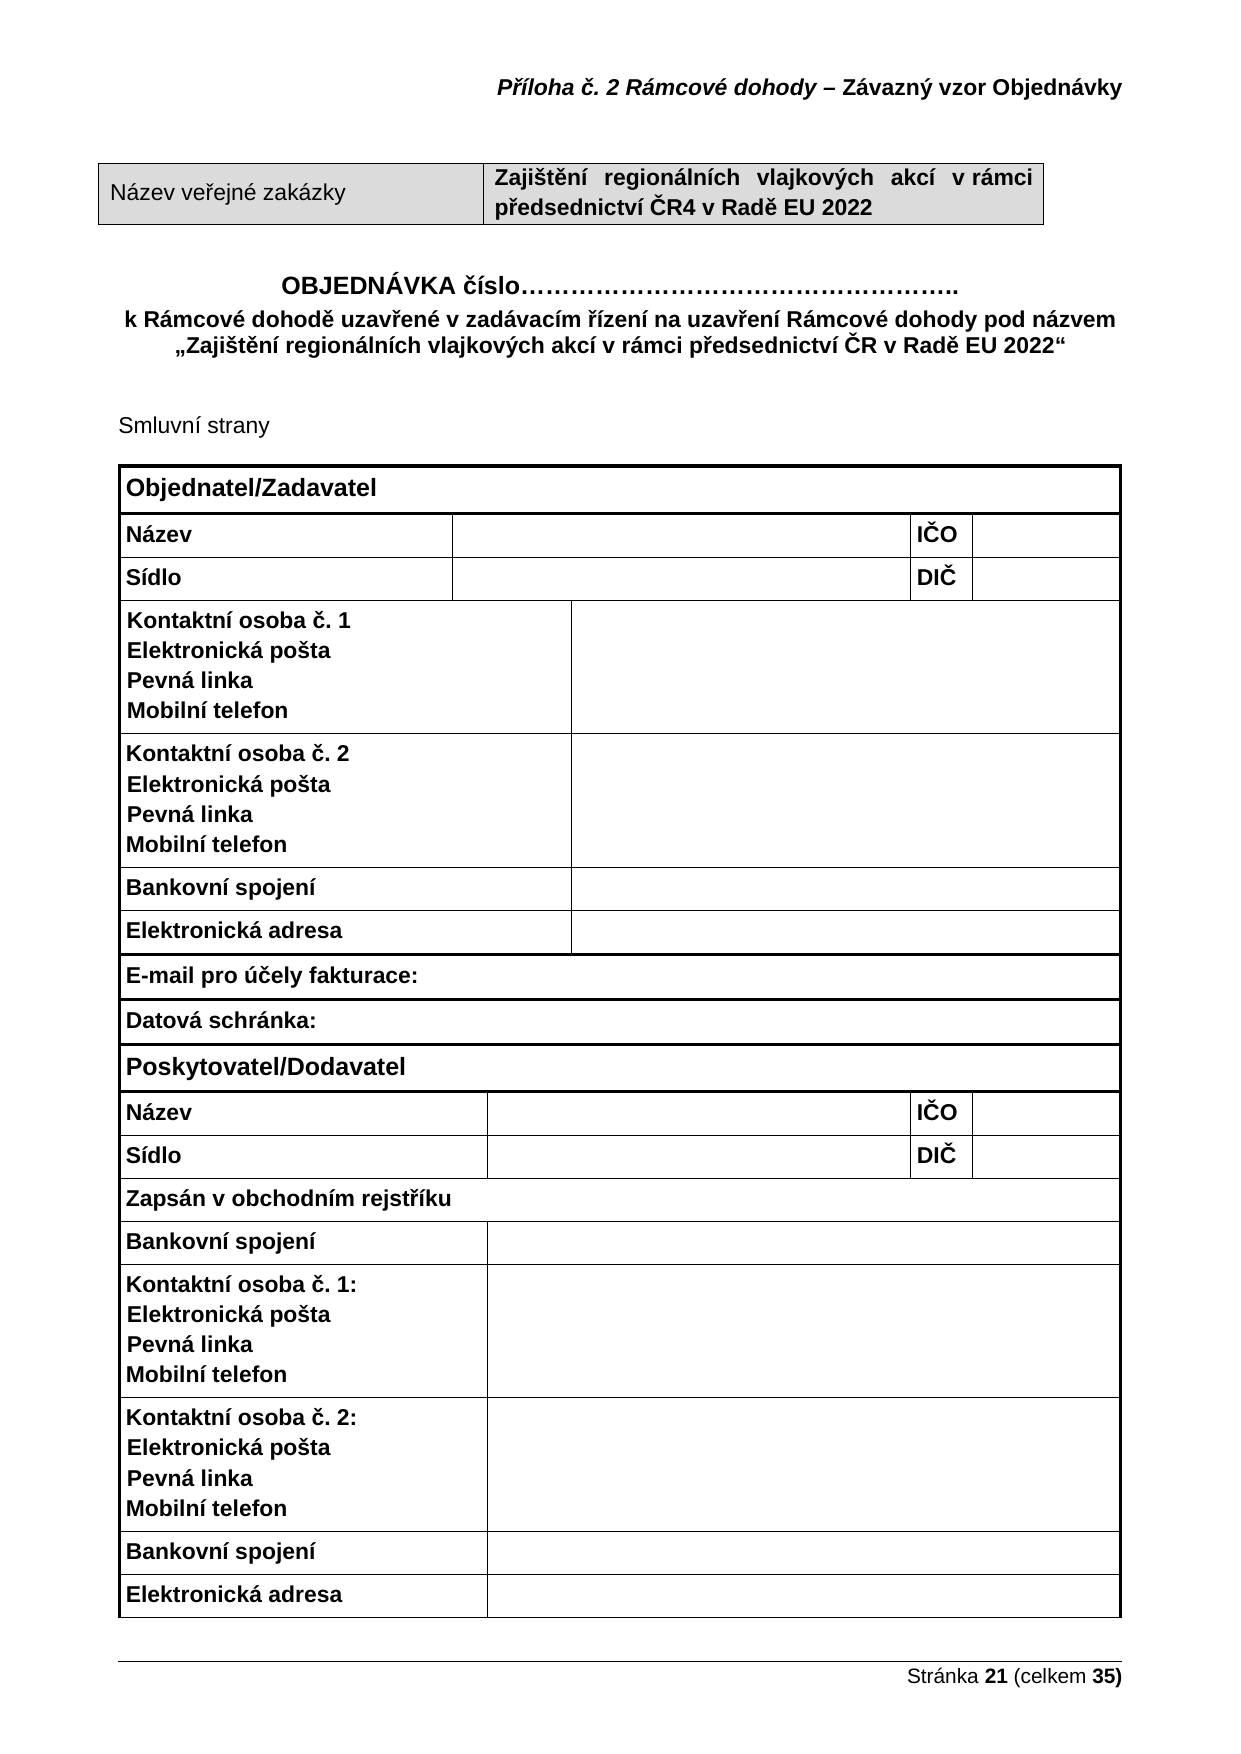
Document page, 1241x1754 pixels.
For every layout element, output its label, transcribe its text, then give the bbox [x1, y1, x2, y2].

table_cell DIČ [911, 1136, 972, 1178]
table_cell [488, 1532, 1119, 1574]
table_cell [973, 515, 1119, 557]
table_cell [488, 1398, 1119, 1531]
text k Rámcové dohodě uzavřené v zadávacím řízení na uzavření Rámcové dohody pod názvem „Zajištění regionálních vlajkových akcí v rámci předsednictví ČR v Radě EU 2022“ [118, 306, 1122, 359]
table_cell [572, 868, 1119, 910]
table_cell [488, 1222, 1119, 1264]
table_cell Elektronická adresa [121, 911, 571, 953]
table_cell [453, 515, 910, 557]
table_cell Sídlo [121, 558, 452, 600]
text Smluvní strany [118, 412, 1122, 438]
table_cell Název [121, 1093, 487, 1135]
table_cell [572, 734, 1119, 867]
table_cell [453, 558, 910, 600]
table_cell [973, 1093, 1119, 1135]
table_cell IČO [911, 1093, 972, 1135]
table_cell [973, 558, 1119, 600]
subtitle OBJEDNÁVKA číslo…………………………………………….. [118, 180, 1122, 300]
table_cell [572, 601, 1119, 733]
table_cell [488, 1265, 1119, 1397]
table_cell Kontaktní osoba č. 2: Elektronická pošta Pevná linka Mobilní telefon [121, 1398, 487, 1531]
table_header Zajištění regionálních vlajkových akcí v rámci předsednictví ČR4 v Radě EU 2022 [484, 164, 1043, 224]
table_cell Bankovní spojení [121, 1532, 487, 1574]
table_cell Sídlo [121, 1136, 487, 1178]
table_cell E-mail pro účely fakturace: [121, 956, 1119, 998]
table_cell [488, 1093, 910, 1135]
table_cell Poskytovatel/Dodavatel [121, 1046, 1119, 1090]
table_cell Kontaktní osoba č. 2 Elektronická pošta Pevná linka Mobilní telefon [121, 734, 571, 867]
table_cell [488, 1575, 1119, 1617]
table_cell Zapsán v obchodním rejstříku [121, 1179, 1119, 1221]
table_cell Bankovní spojení [121, 868, 571, 910]
table_cell Datová schránka: [121, 1001, 1119, 1043]
table_header Název veřejné zakázky [99, 164, 483, 224]
table_cell [572, 911, 1119, 953]
table_cell Kontaktní osoba č. 1 Elektronická pošta Pevná linka Mobilní telefon [121, 601, 571, 733]
table_cell [973, 1136, 1119, 1178]
table_cell Elektronická adresa [121, 1575, 487, 1617]
table_header Objednatel/Zadavatel [121, 468, 1119, 512]
table_cell IČO [911, 515, 972, 557]
table_cell Bankovní spojení [121, 1222, 487, 1264]
table_cell Název [121, 515, 452, 557]
table_cell DIČ [911, 558, 972, 600]
table_cell [488, 1136, 910, 1178]
table_cell Kontaktní osoba č. 1: Elektronická pošta Pevná linka Mobilní telefon [121, 1265, 487, 1397]
